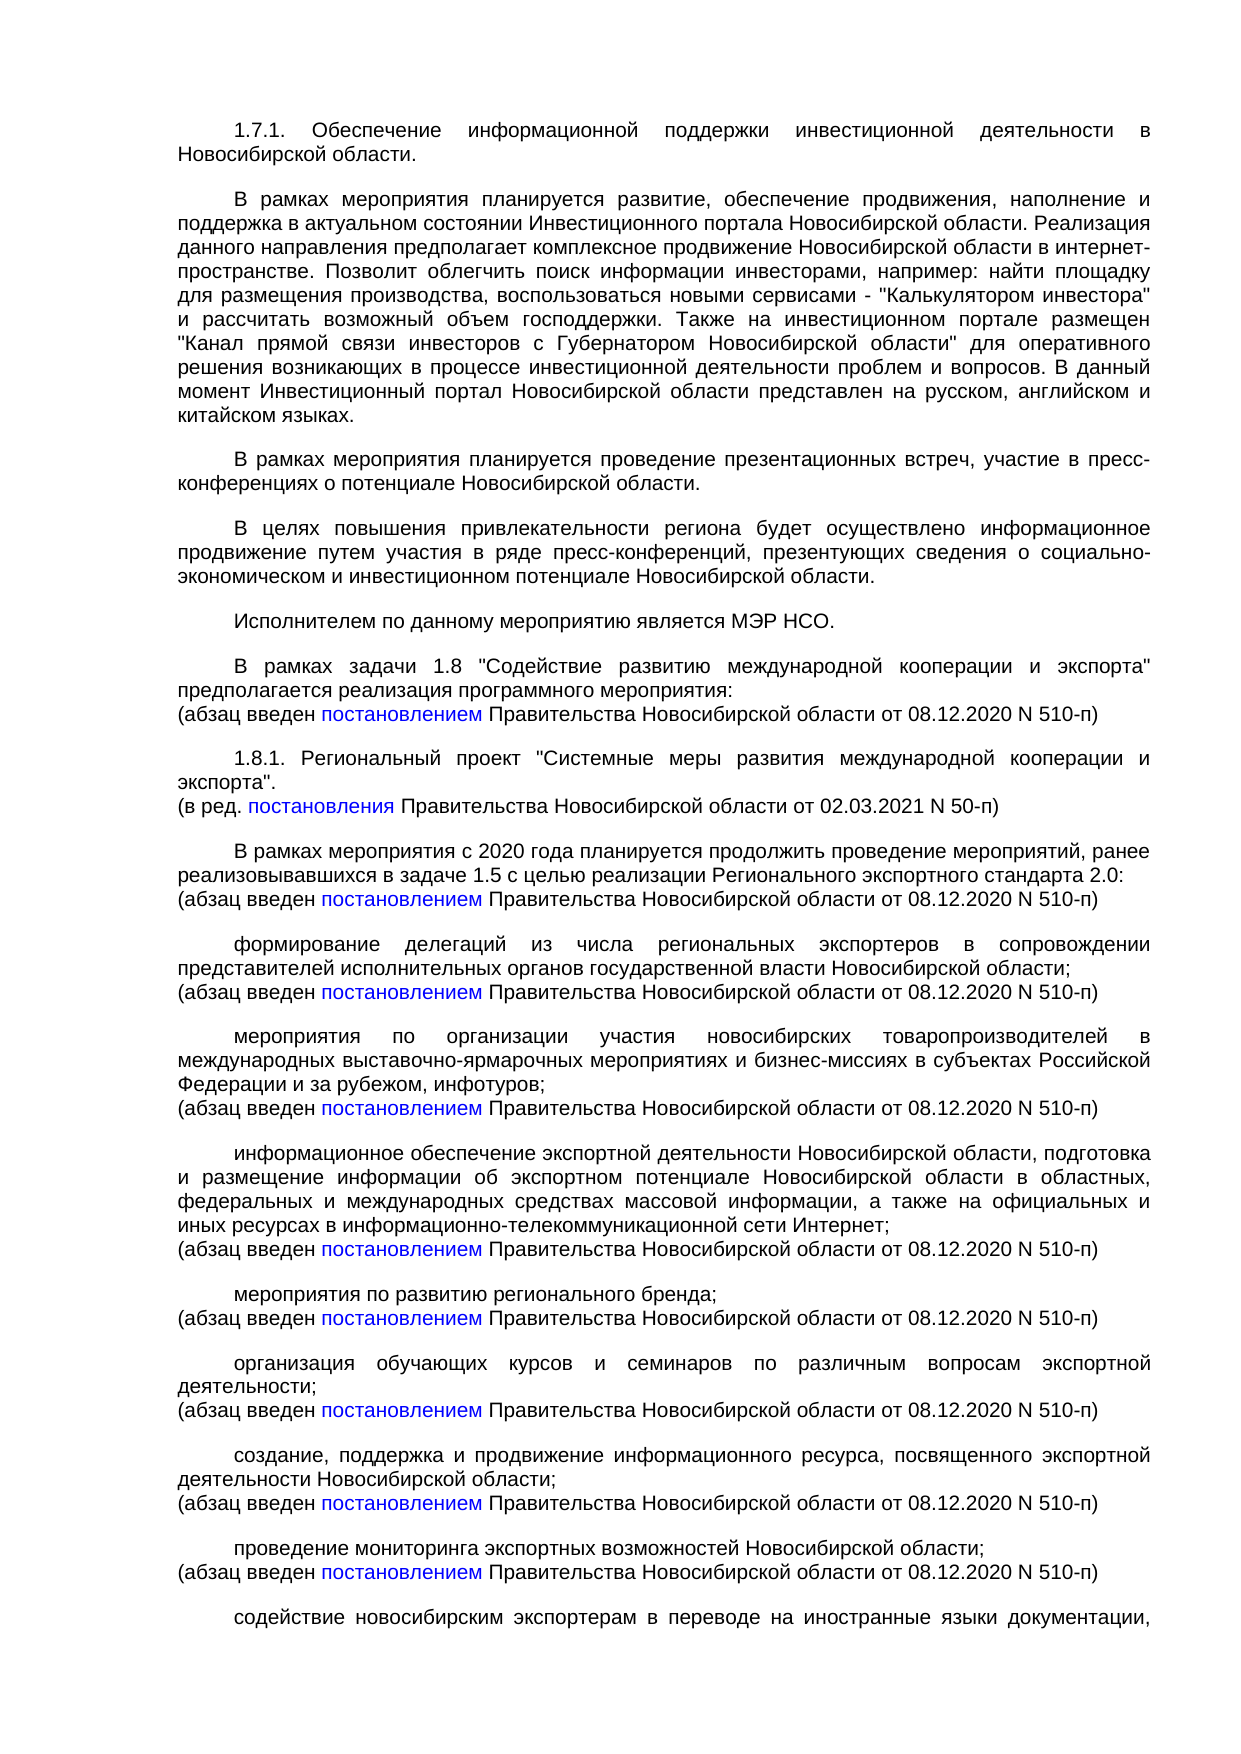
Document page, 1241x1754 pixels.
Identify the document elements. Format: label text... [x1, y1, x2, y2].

text (абзац введен постановлением Правительства Новосибирской области от 08.12.2020 N 510-п) [177, 1491, 1152, 1515]
text (абзац введен постановлением Правительства Новосибирской области от 08.12.2020 N 510-п) [177, 1398, 1152, 1422]
text информационное обеспечение экспортной деятельности Новосибирской области, подготовка и размещение информации об экспортном потенциале Новосибирской области в областных, федеральных и международных средствах массовой информации, а также на официальных и иных ресурсах в информационно-телекоммуникационной сети Интернет; [177, 1141, 1152, 1237]
text (абзац введен постановлением Правительства Новосибирской области от 08.12.2020 N 510-п) [177, 1096, 1152, 1120]
text организация обучающих курсов и семинаров по различным вопросам экспортной деятельности; [177, 1350, 1152, 1398]
text (абзац введен постановлением Правительства Новосибирской области от 08.12.2020 N 510-п) [177, 701, 1152, 725]
text В рамках мероприятия планируется проведение презентационных встреч, участие в пресс-конференциях о потенциале Новосибирской области. [177, 447, 1152, 495]
text В рамках мероприятия планируется развитие, обеспечение продвижения, наполнение и поддержка в актуальном состоянии Инвестиционного портала Новосибирской области. Реализация данного направления предполагает комплексное продвижение Новосибирской области в интернет-пространстве. Позволит облегчить поиск информации инвесторами, например: найти площадку для размещения производства, воспользоваться новыми сервисами - "Калькулятором инвестора" и рассчитать возможный объем господдержки. Также на инвестиционном портале размещен "Канал прямой связи инвесторов с Губернатором Новосибирской области" для оперативного решения возникающих в процессе инвестиционной деятельности проблем и вопросов. В данный момент Инвестиционный портал Новосибирской области представлен на русском, английском и китайском языках. [177, 187, 1152, 426]
text создание, поддержка и продвижение информационного ресурса, посвященного экспортной деятельности Новосибирской области; [177, 1443, 1152, 1491]
text формирование делегаций из числа региональных экспортеров в сопровождении представителей исполнительных органов государственной власти Новосибирской области; [177, 932, 1152, 979]
text Исполнителем по данному мероприятию является МЭР НСО. [177, 609, 1152, 633]
text (в ред. постановления Правительства Новосибирской области от 02.03.2021 N 50-п) [177, 794, 1152, 818]
text проведение мониторинга экспортных возможностей Новосибирской области; [177, 1536, 1152, 1560]
text мероприятия по организации участия новосибирских товаропроизводителей в международных выставочно-ярмарочных мероприятиях и бизнес-миссиях в субъектах Российской Федерации и за рубежом, инфотуров; [177, 1024, 1152, 1096]
text (абзац введен постановлением Правительства Новосибирской области от 08.12.2020 N 510-п) [177, 1560, 1152, 1584]
text (абзац введен постановлением Правительства Новосибирской области от 08.12.2020 N 510-п) [177, 1306, 1152, 1329]
text 1.8.1. Региональный проект "Системные меры развития международной кооперации и экспорта". [177, 746, 1152, 794]
text (абзац введен постановлением Правительства Новосибирской области от 08.12.2020 N 510-п) [177, 1237, 1152, 1261]
text В рамках задачи 1.8 "Содействие развитию международной кооперации и экспорта" предполагается реализация программного мероприятия: [177, 653, 1152, 701]
text (абзац введен постановлением Правительства Новосибирской области от 08.12.2020 N 510-п) [177, 887, 1152, 911]
text В рамках мероприятия с 2020 года планируется продолжить проведение мероприятий, ранее реализовывавшихся в задаче 1.5 с целью реализации Регионального экспортного стандарта 2.0: [177, 839, 1152, 887]
text (абзац введен постановлением Правительства Новосибирской области от 08.12.2020 N 510-п) [177, 979, 1152, 1003]
text 1.7.1. Обеспечение информационной поддержки инвестиционной деятельности в Новосибирской области. [177, 118, 1152, 166]
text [177, 1604, 1152, 1628]
text В целях повышения привлекательности региона будет осуществлено информационное продвижение путем участия в ряде пресс-конференций, презентующих сведения о социально-экономическом и инвестиционном потенциале Новосибирской области. [177, 516, 1152, 588]
text мероприятия по развитию регионального бренда; [177, 1282, 1152, 1306]
